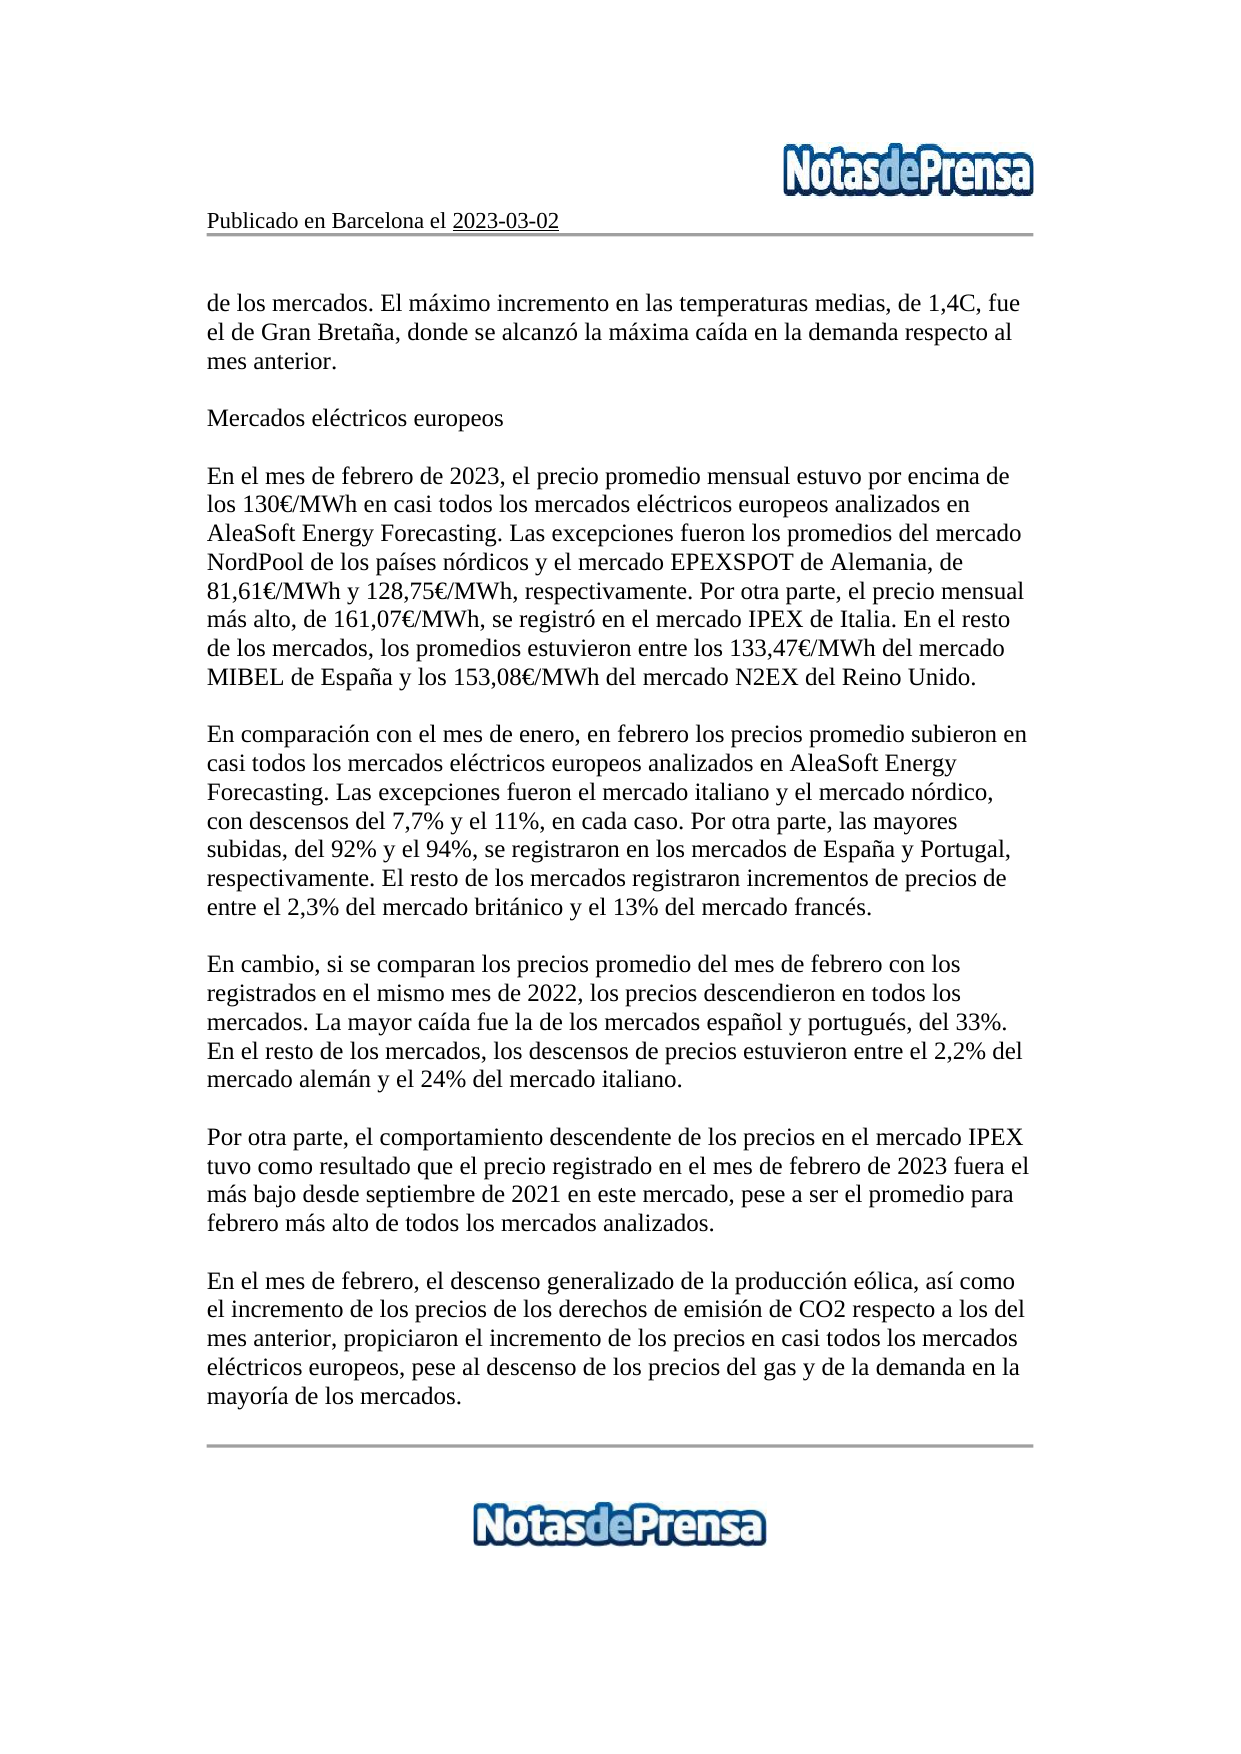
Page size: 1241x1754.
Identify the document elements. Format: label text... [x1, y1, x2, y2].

picture [783, 142, 1034, 199]
picture [473, 1501, 767, 1548]
